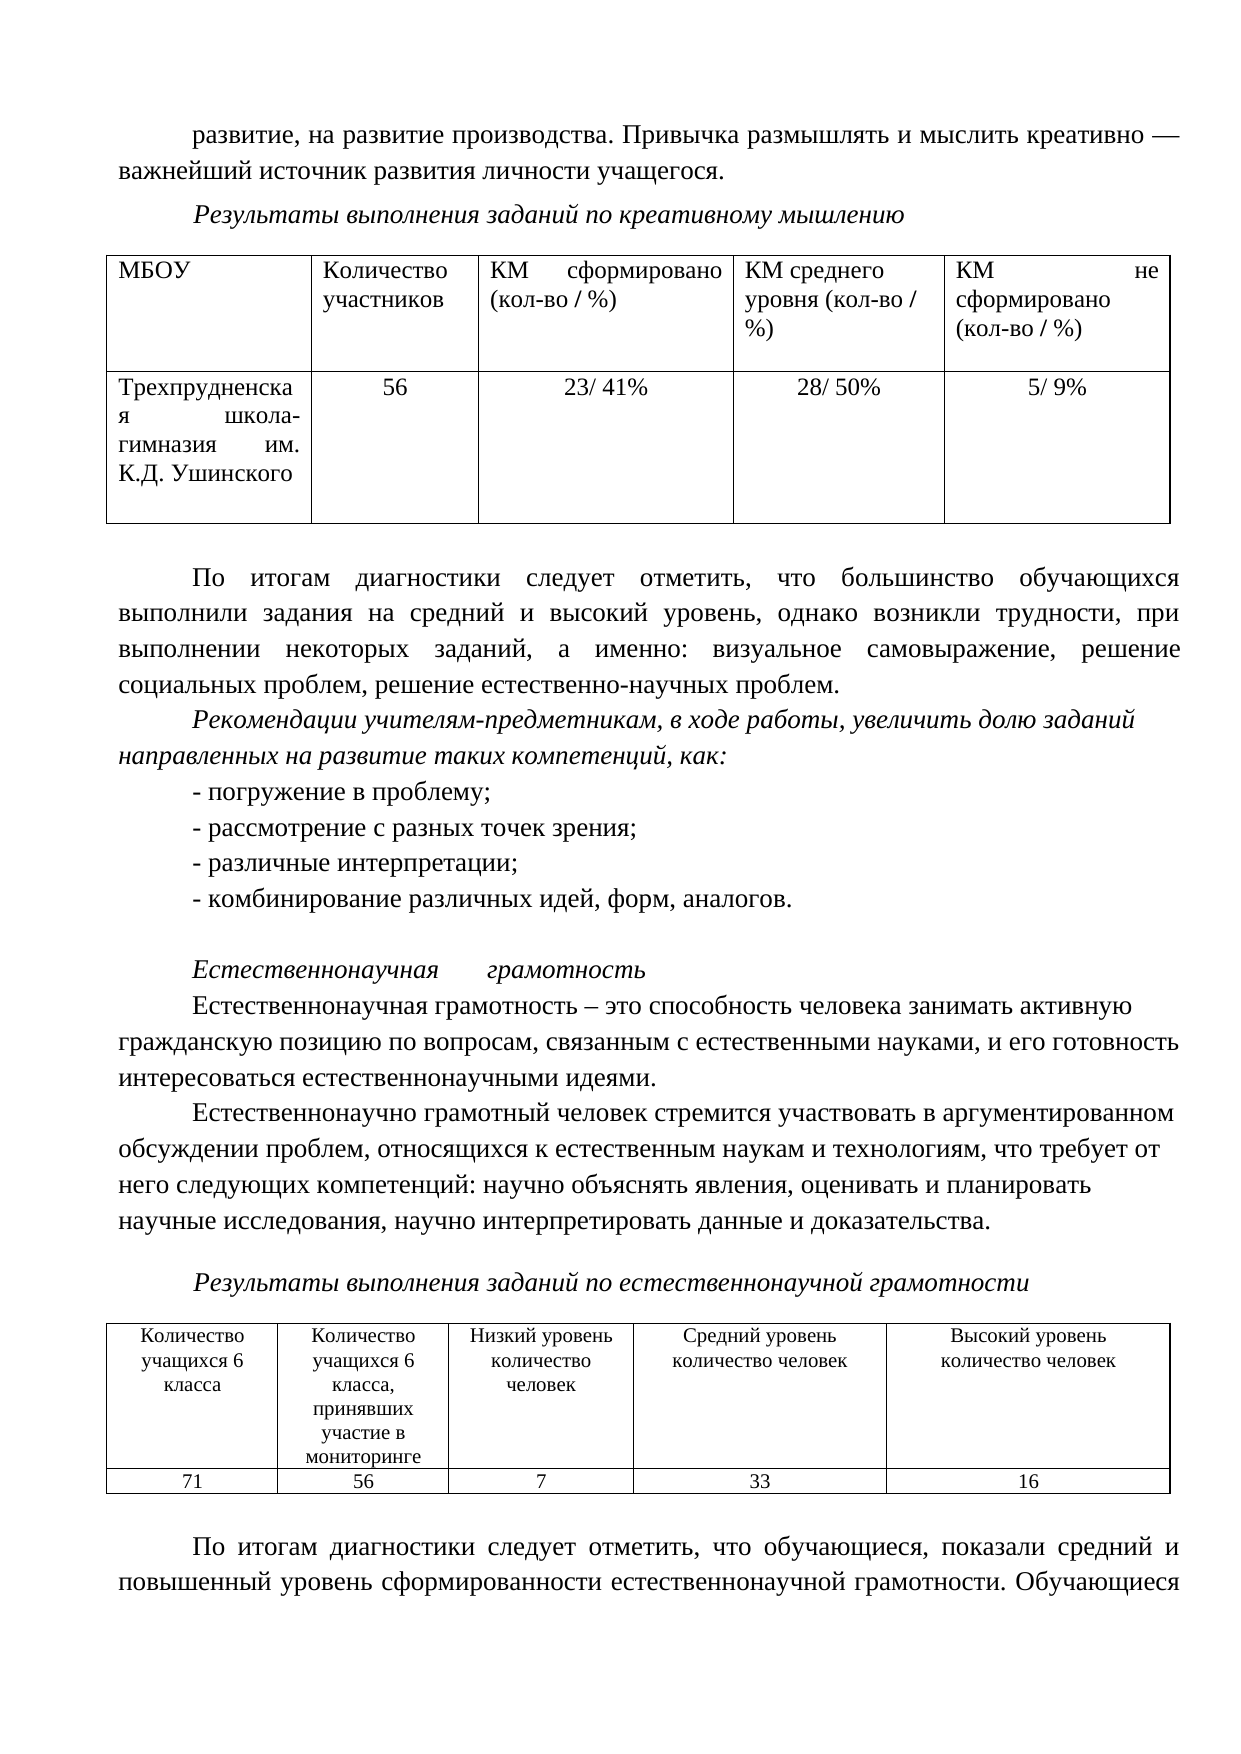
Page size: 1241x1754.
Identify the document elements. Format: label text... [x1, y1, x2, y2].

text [118, 1530, 1181, 1597]
table_header МБОУ [107, 256, 311, 371]
table_header Средний уровень количество человек [634, 1324, 886, 1468]
text развитие, на развитие производства. Привычка размышлять и мыслить креативно ― важнейший источник развития личности учащегося. [118, 118, 1181, 185]
text По итогам диагностики следует отметить, что большинство обучающихся выполнили задания на средний и высокий уровень, однако возникли трудности, при выполнении некоторых заданий, а именно: визуальное самовыражение, решение социальных проблем, решение естественно-научных проблем. [118, 561, 1181, 699]
table_cell 28/ 50% [734, 372, 944, 522]
text Рекомендации учителям-предметникам, в ходе работы, увеличить долю заданий направленных на развитие таких компетенций, как: [118, 703, 1181, 770]
table_cell 23/ 41% [479, 372, 733, 522]
table_cell 33 [634, 1469, 886, 1493]
table_header Количество учащихся 6 класса [107, 1324, 277, 1468]
list Результаты выполнения заданий по естественнонаучной грамотности [193, 1266, 1181, 1297]
list Результаты выполнения заданий по креативному мышлению [193, 198, 1181, 229]
table_header Низкий уровень количество человек [449, 1324, 633, 1468]
table_header КМ среднего уровня (кол-во / %) [734, 256, 944, 371]
table_header КМ сформировано (кол-во / %) [479, 256, 733, 371]
text Естественнонаучно грамотный человек стремится участвовать в аргументированном обсуждении проблем, относящихся к естественным наукам и технологиям, что требует от него следующих компетенций: научно объяснять явления, оценивать и планировать научные исследования, научно интерпретировать данные и доказательства. [118, 1097, 1181, 1235]
table_cell 5/ 9% [945, 372, 1169, 522]
table_header Высокий уровень количество человек [887, 1324, 1169, 1468]
text Естественнонаучная грамотность – это способность человека занимать активную гражданскую позицию по вопросам, связанным с естественными науками, и его готовность интересоваться естественнонаучными идеями. [118, 989, 1181, 1092]
table_cell Трехпрудненская школа-гимназия им. К.Д. Ушинского [107, 372, 311, 522]
table_cell 7 [449, 1469, 633, 1493]
table_cell 71 [107, 1469, 277, 1493]
table_cell 16 [887, 1469, 1169, 1493]
text - погружение в проблему; [118, 775, 1181, 806]
text - комбинирование различных идей, форм, аналогов. [118, 882, 1181, 913]
table_header Количество участников [312, 256, 478, 371]
table_header КМ не сформировано (кол-во / %) [945, 256, 1169, 371]
text - различные интерпретации; [118, 846, 1181, 878]
text - рассмотрение с разных точек зрения; [118, 811, 1181, 842]
table_cell 56 [278, 1469, 448, 1493]
table_header Количество учащихся 6 класса, принявших участие в мониторинге [278, 1324, 448, 1468]
table_cell 56 [312, 372, 478, 522]
text Естественнонаучная грамотность [118, 954, 1181, 985]
